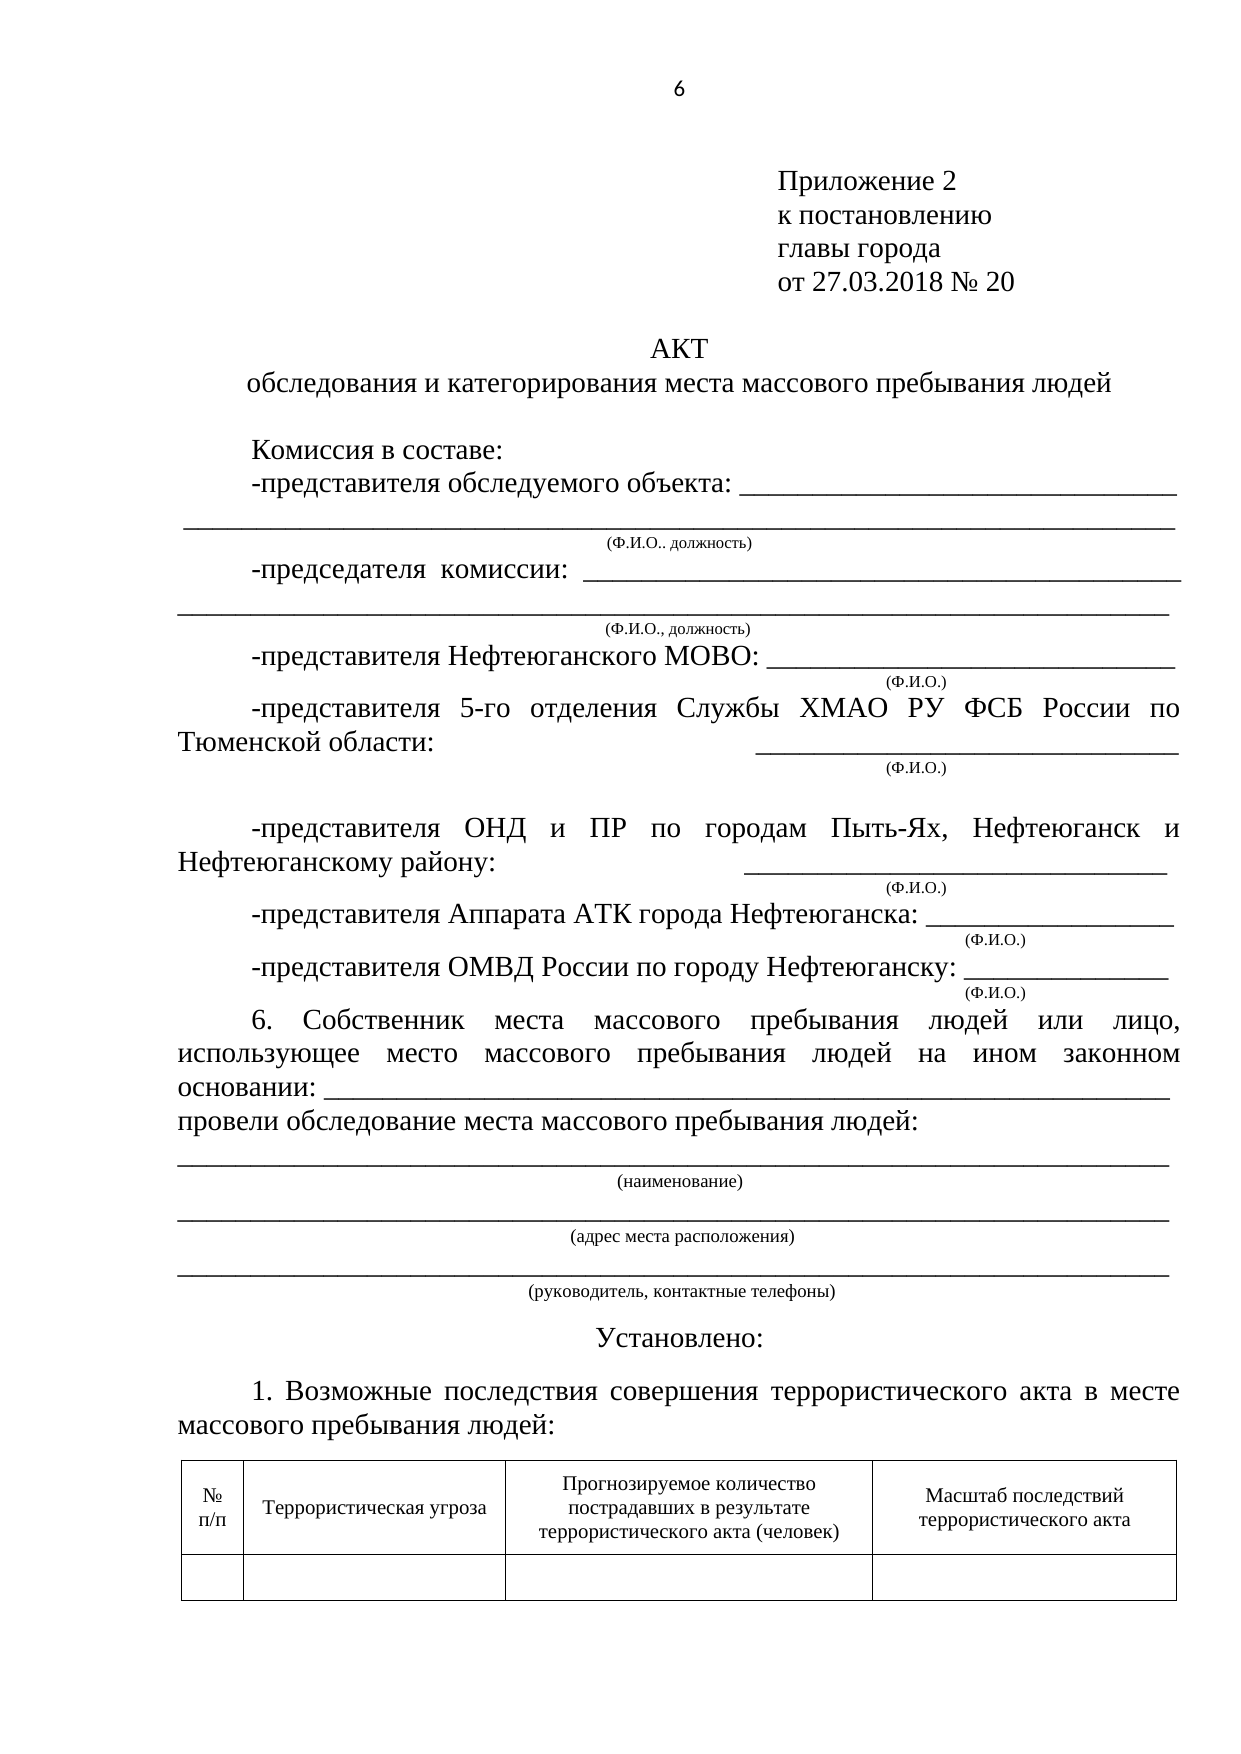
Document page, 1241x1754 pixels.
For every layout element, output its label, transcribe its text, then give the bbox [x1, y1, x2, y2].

text Комиссия в составе: [177, 432, 1181, 465]
text обследования и категорирования места массового пребывания людей [177, 365, 1181, 398]
text (Ф.И.О.) [177, 671, 1181, 691]
table_cell [182, 1555, 243, 1600]
table_header Прогнозируемое количество пострадавших в результате террористического акта (человек) [506, 1461, 872, 1554]
text -председателя комиссии: _________________________________________ ____________________________________________________________________ [177, 552, 1181, 619]
table_header Масштаб последствий террористического акта [873, 1461, 1176, 1554]
text ____________________________________________________________________ (Ф.И.О.. должность) [177, 499, 1181, 552]
text (адрес места расположения) [177, 1225, 1181, 1246]
text Установлено: [177, 1321, 1181, 1354]
text (Ф.И.О.) [177, 930, 1181, 949]
text -представителя ОМВД России по городу Нефтеюганску: ______________ [177, 949, 1181, 983]
text (наименование) [177, 1170, 1181, 1191]
text от 27.03.2018 № 20 [702, 264, 1181, 298]
text (руководитель, контактные телефоны) [177, 1280, 1181, 1301]
text ____________________________________________________________________ [177, 1136, 1181, 1170]
table_header Террористическая угроза [244, 1461, 505, 1554]
text (Ф.И.О., должность) [177, 619, 1181, 638]
text АКТ [177, 331, 1181, 365]
table_header № п/п [182, 1461, 243, 1554]
text (Ф.И.О.) [177, 877, 1181, 897]
table_cell [506, 1555, 872, 1600]
text ____________________________________________________________________ [177, 1246, 1181, 1280]
text -представителя Нефтеюганского МОВО: ____________________________ [177, 638, 1181, 671]
text провели обследование места массового пребывания людей: [177, 1103, 1181, 1136]
text Приложение 2 [702, 163, 1179, 197]
text к постановлению [702, 197, 1181, 231]
text -представителя Аппарата АТК города Нефтеюганска: _________________ [177, 897, 1181, 930]
text -представителя обследуемого объекта: ______________________________ [177, 465, 1181, 499]
text ____________________________________________________________________ [177, 1191, 1181, 1225]
text -представителя ОНД и ПР по городам Пыть-Ях, Нефтеюганск и Нефтеюганскому району:______________________________________________ [177, 810, 1181, 877]
table_cell [244, 1555, 505, 1600]
text (Ф.И.О.) [177, 983, 1181, 1002]
text -представителя 5-го отделения Службы ХМАО РУ ФСБ России по Тюменской области:___________________________________________________ [177, 691, 1181, 758]
text главы города [702, 231, 1181, 264]
text 6. Собственник места массового пребывания людей или лицо, использующее место массового пребывания людей на ином законном основании: __________________________________________________________ [177, 1002, 1181, 1103]
text 1. Возможные последствия совершения террористического акта в месте массового пребывания людей: [177, 1373, 1181, 1440]
text (Ф.И.О.) [177, 758, 1181, 777]
table_cell [873, 1555, 1176, 1600]
